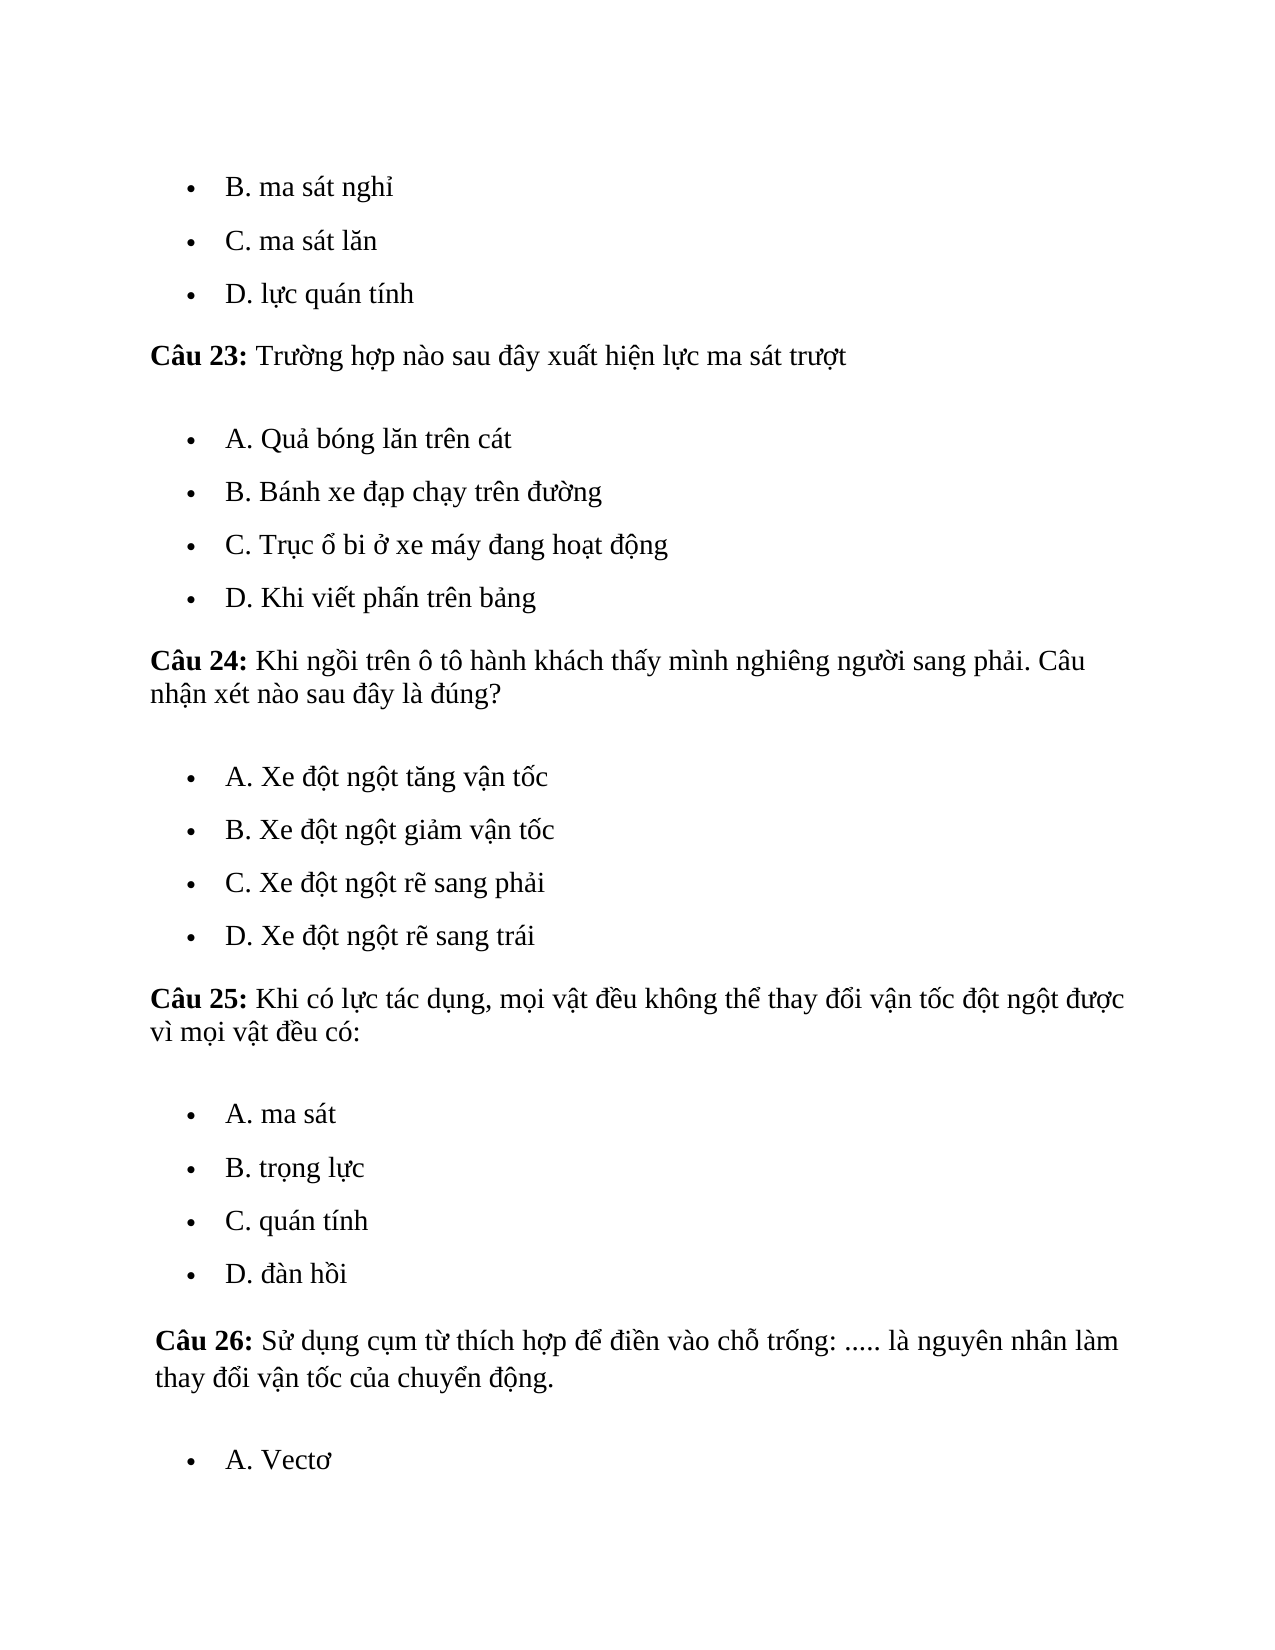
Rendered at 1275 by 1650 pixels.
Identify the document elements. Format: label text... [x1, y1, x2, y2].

list C. ma sát lăn [187, 203, 1125, 256]
list A. Vectơ [187, 1423, 1125, 1476]
list A. ma sát [187, 1077, 1125, 1130]
text Câu 23: Trường hợp nào sau đây xuất hiện lực ma sát trượt [150, 338, 1125, 372]
list C. quán tính [187, 1183, 1125, 1236]
list D. Khi viết phấn trên bảng [187, 561, 1125, 614]
list B. Bánh xe đạp chạy trên đường [187, 454, 1125, 507]
list B. ma sát nghỉ [187, 150, 1125, 203]
list D. Xe đột ngột rẽ sang trái [187, 898, 1125, 952]
text Câu 26: Sử dụng cụm từ thích hợp để điền vào chỗ trống: ..... là nguyên nhân làm thay đổi vận tốc của chuyển động. [155, 1319, 1120, 1394]
text Câu 25: Khi có lực tác dụng, mọi vật đều không thể thay đổi vận tốc đột ngột được vì mọi vật đều có: [150, 981, 1125, 1048]
list D. đàn hồi [187, 1236, 1125, 1289]
list C. Xe đột ngột rẽ sang phải [187, 845, 1125, 898]
list C. Trục ổ bi ở xe máy đang hoạt động [187, 507, 1125, 561]
list A. Quả bóng lăn trên cát [187, 401, 1125, 454]
text Câu 24: Khi ngồi trên ô tô hành khách thấy mình nghiêng người sang phải. Câu nhận xét nào sau đây là đúng? [150, 643, 1125, 710]
list A. Xe đột ngột tăng vận tốc [187, 739, 1125, 792]
list B. trọng lực [187, 1130, 1125, 1183]
list D. lực quán tính [187, 256, 1125, 309]
list B. Xe đột ngột giảm vận tốc [187, 792, 1125, 845]
